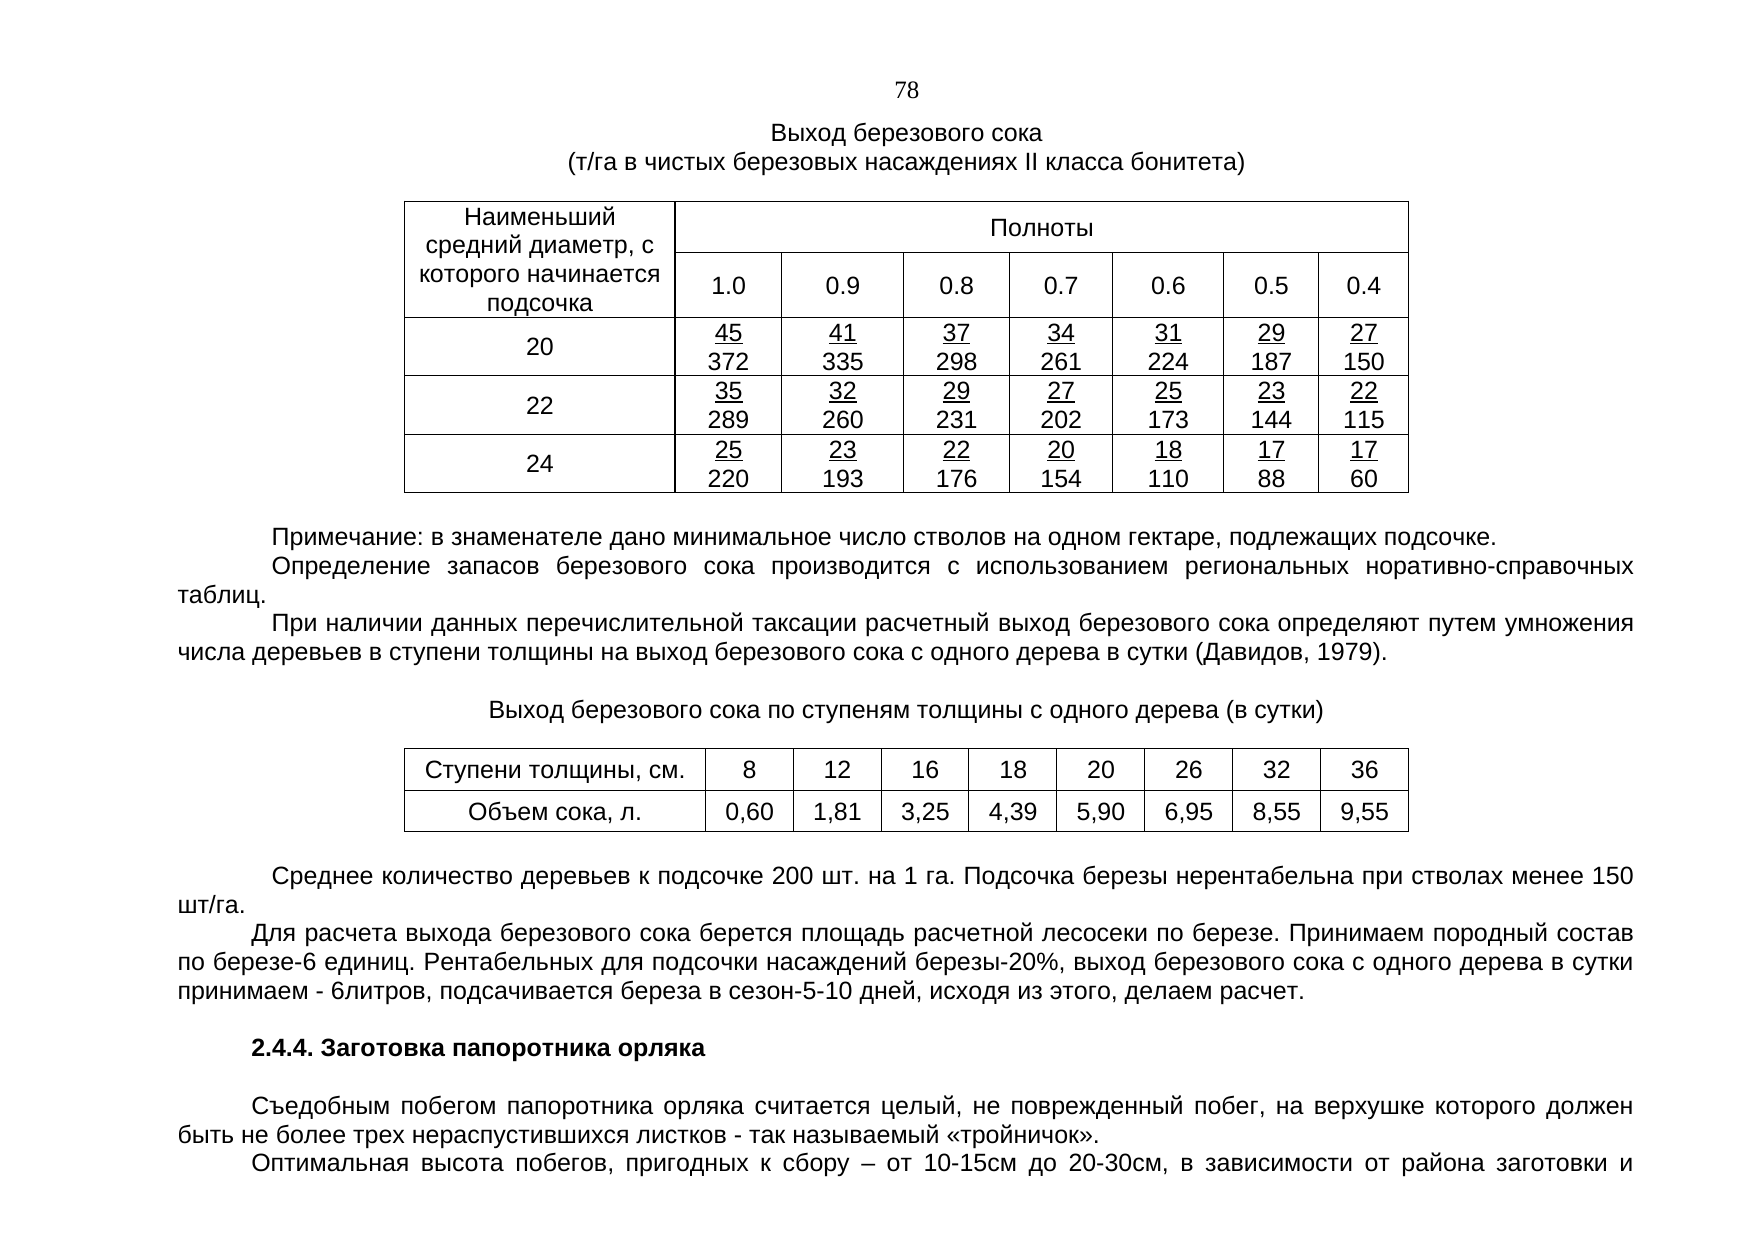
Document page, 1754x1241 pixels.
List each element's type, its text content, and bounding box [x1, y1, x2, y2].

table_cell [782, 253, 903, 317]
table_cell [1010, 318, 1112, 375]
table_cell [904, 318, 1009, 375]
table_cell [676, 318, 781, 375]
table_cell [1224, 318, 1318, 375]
text Примечание: в знаменателе дано минимальное число стволов на одном гектаре, подлежащих подсочке. [177, 522, 1636, 551]
text Определение запасов березового сока производится с использованием региональных норативно-справочных таблиц. [177, 551, 1636, 608]
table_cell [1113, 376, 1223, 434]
text Выход березового сока [177, 118, 1636, 147]
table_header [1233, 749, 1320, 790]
text Выход березового сока по ступеням толщины с одного дерева (в сутки) [177, 694, 1636, 723]
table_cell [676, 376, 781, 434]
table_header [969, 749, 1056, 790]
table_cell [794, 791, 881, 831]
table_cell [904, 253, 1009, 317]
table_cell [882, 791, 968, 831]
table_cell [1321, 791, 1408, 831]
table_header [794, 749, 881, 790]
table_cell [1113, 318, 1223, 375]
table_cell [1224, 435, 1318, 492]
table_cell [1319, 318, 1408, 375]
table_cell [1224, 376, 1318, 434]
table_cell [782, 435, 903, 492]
text 2.4.4. Заготовка папоротника орляка [177, 1033, 1636, 1062]
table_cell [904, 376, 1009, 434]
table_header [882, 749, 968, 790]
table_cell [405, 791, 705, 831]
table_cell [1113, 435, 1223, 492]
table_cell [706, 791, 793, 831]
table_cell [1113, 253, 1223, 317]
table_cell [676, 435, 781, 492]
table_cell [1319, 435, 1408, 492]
text Съедобным побегом папоротника орляка считается целый, не поврежденный побег, на верхушке которого должен быть не более трех нераспустившихся листков - так называемый «тройничок». [177, 1091, 1636, 1148]
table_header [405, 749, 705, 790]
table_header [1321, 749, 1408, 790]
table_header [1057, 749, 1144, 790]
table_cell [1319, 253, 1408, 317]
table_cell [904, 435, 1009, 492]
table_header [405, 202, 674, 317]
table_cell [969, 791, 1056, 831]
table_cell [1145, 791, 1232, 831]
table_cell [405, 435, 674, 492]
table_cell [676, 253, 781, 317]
text (т/га в чистых березовых насаждениях II класса бонитета) [177, 147, 1636, 176]
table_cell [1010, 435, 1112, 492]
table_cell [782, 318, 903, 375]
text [177, 1148, 1636, 1177]
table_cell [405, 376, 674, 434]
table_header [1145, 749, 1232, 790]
text Среднее количество деревьев к подсочке 200 шт. на 1 га. Подсочка березы нерентабельна при стволах менее 150 шт/га. [177, 861, 1636, 918]
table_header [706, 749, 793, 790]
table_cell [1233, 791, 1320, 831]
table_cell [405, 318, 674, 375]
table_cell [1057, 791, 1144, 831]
text Для расчета выхода березового сока берется площадь расчетной лесосеки по березе. Принимаем породный состав по березе-6 единиц. Рентабельных для подсочки насаждений березы-20%, выход березового сока с одного дерева в сутки принимаем - 6литров, подсачивается береза в сезон-5-10 дней, исходя из этого, делаем расчет. [177, 918, 1636, 1004]
text При наличии данных перечислительной таксации расчетный выход березового сока определяют путем умножения числа деревьев в ступени толщины на выход березового сока с одного дерева в сутки (Давидов, 1979). [177, 608, 1636, 666]
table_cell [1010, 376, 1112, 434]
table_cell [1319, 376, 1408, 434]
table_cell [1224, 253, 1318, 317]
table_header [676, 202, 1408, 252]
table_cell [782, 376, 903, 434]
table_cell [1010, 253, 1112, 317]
